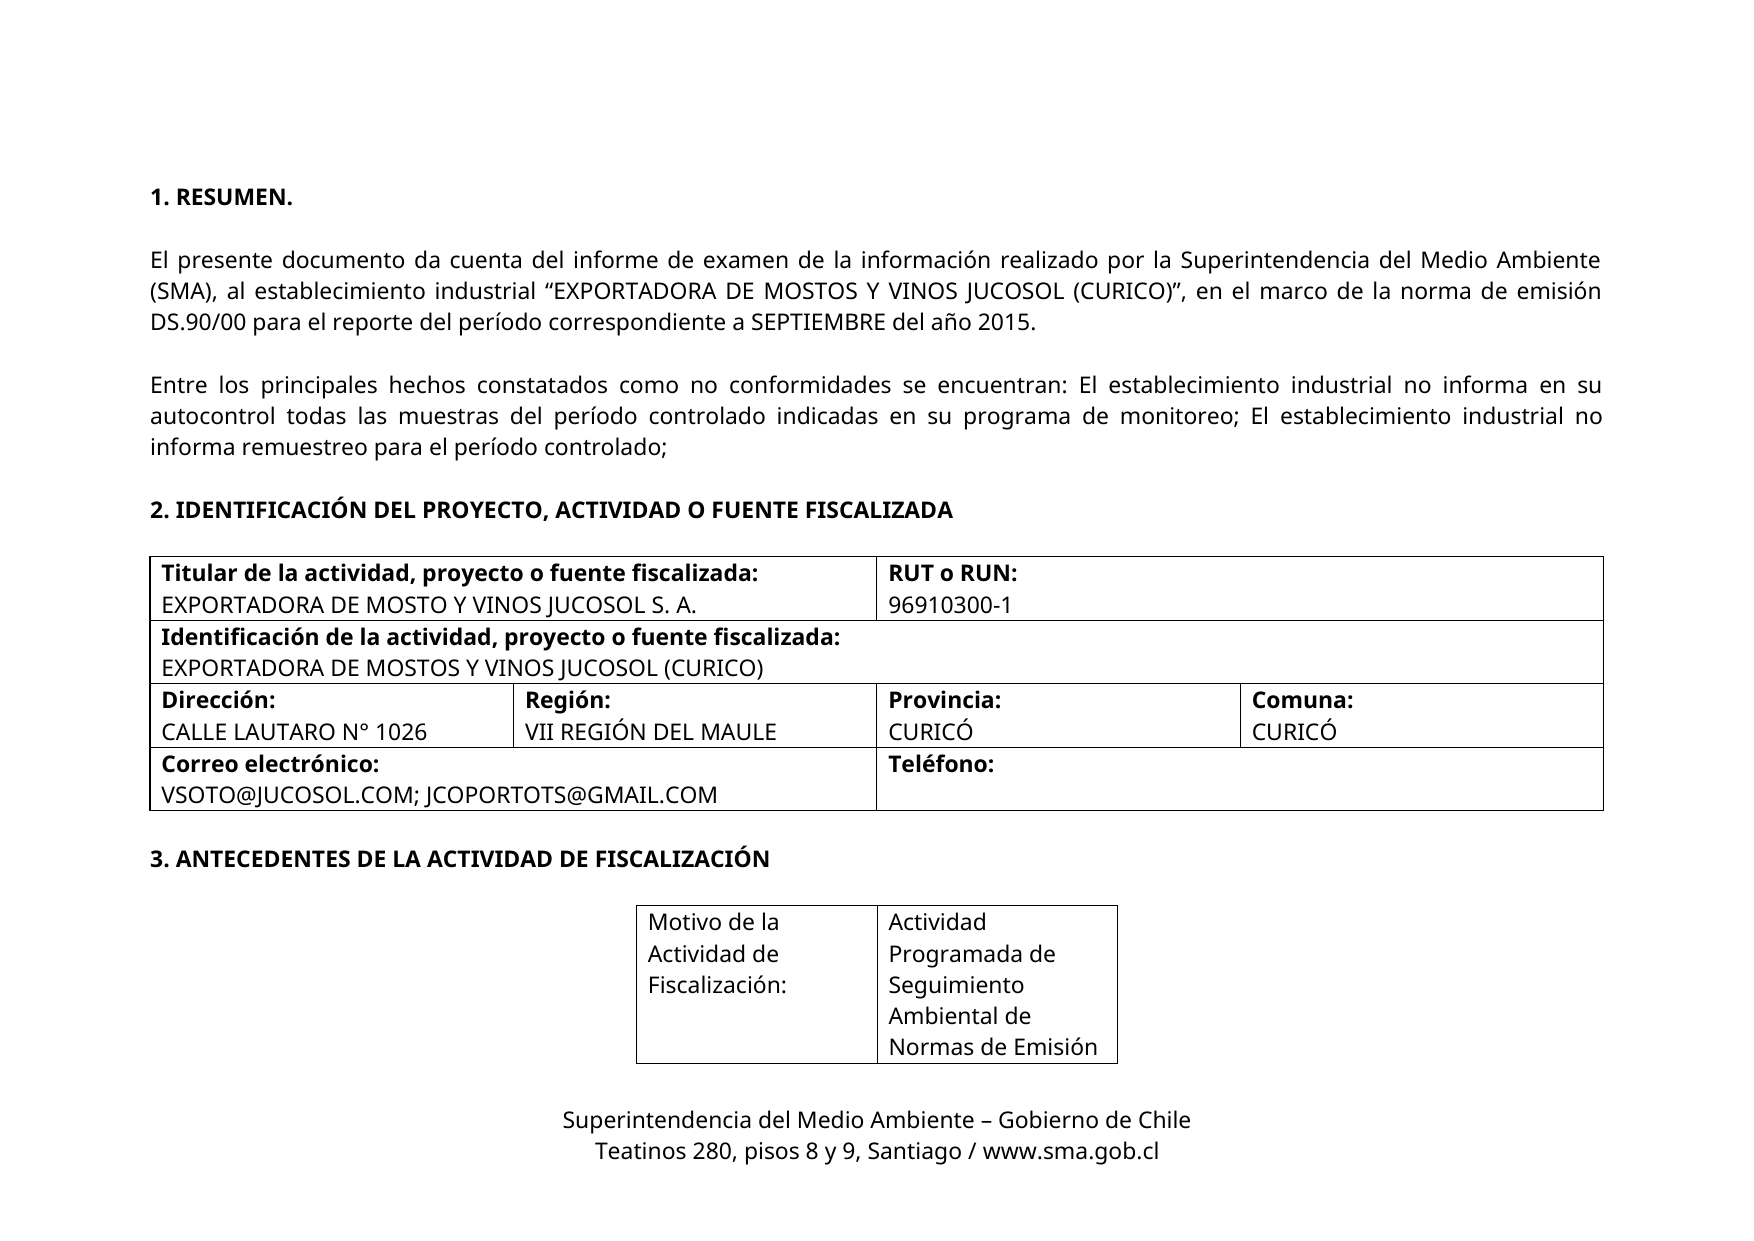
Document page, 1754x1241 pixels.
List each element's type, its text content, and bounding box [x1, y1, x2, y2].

text El presente documento da cuenta del informe de examen de la información realizado por la Superintendencia del Medio Ambiente (SMA), al establecimiento industrial “EXPORTADORA DE MOSTOS Y VINOS JUCOSOL (CURICO)”, en el marco de la norma de emisión DS.90/00 para el reporte del período correspondiente a SEPTIEMBRE del año 2015. [150, 212, 1604, 337]
text 3. ANTECEDENTES DE LA ACTIVIDAD DE FISCALIZACIÓN [150, 811, 1604, 874]
table_header Titular de la actividad, proyecto o fuente fiscalizada: EXPORTADORA DE MOSTO Y VINOS JUCOSOL S. A. [151, 557, 876, 620]
text 1. RESUMEN. [150, 150, 1604, 212]
table_cell Provincia: CURICÓ [877, 684, 1240, 747]
table_header RUT o RUN: 96910300-1 [877, 557, 1603, 620]
table_cell Región: VII REGIÓN DEL MAULE [514, 684, 876, 747]
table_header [637, 906, 877, 1062]
text 2. IDENTIFICACIÓN DEL PROYECTO, ACTIVIDAD O FUENTE FISCALIZADA [150, 462, 1604, 525]
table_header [878, 906, 1117, 1062]
table_cell Dirección: CALLE LAUTARO N° 1026 [151, 684, 513, 747]
text Entre los principales hechos constatados como no conformidades se encuentran: El establecimiento industrial no informa en su autocontrol todas las muestras del período controlado indicadas en su programa de monitoreo; El establecimiento industrial no informa remuestreo para el período controlado; [150, 337, 1604, 462]
table_cell Comuna: CURICÓ [1241, 684, 1603, 747]
table_cell Teléfono: [877, 748, 1603, 810]
table_cell Identificación de la actividad, proyecto o fuente fiscalizada: EXPORTADORA DE MOSTOS Y VINOS JUCOSOL (CURICO) [151, 621, 1603, 683]
table_cell Correo electrónico: VSOTO@JUCOSOL.COM; JCOPORTOTS@GMAIL.COM [151, 748, 876, 810]
